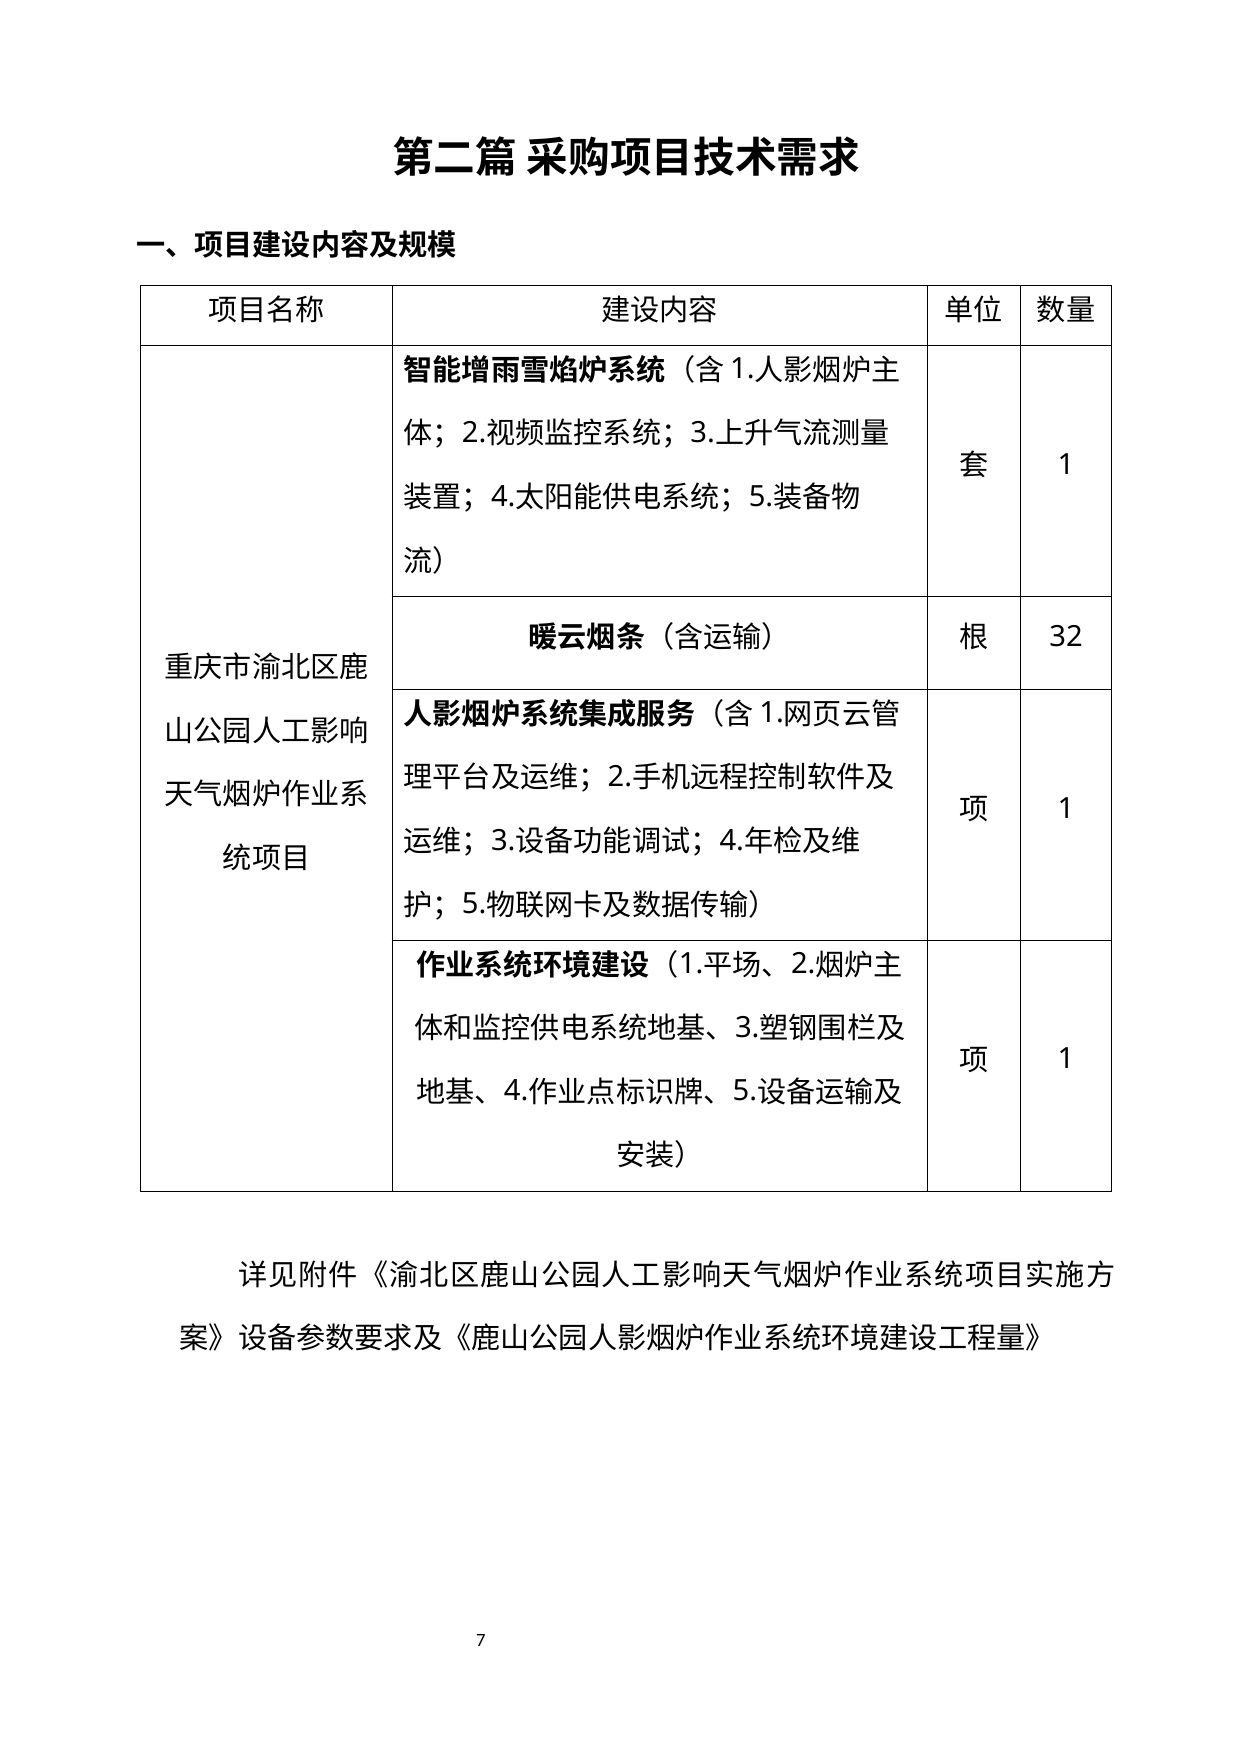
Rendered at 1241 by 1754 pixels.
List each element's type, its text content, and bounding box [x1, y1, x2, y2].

table_cell 智能增雨雪焰炉系统（含1.人影烟炉主体；2.视频监控系统；3.上升气流测量装置；4.太阳能供电系统；5.装备物流） [393, 346, 927, 596]
table_header 项目名称 [141, 286, 392, 345]
list 第二篇 采购项目技术需求 [136, 132, 1116, 182]
table_cell 32 [1021, 597, 1111, 689]
table_cell 重庆市渝北区鹿山公园人工影响天气烟炉作业系统项目 [141, 346, 392, 1191]
text 一、项目建设内容及规模 [136, 222, 1116, 264]
table_cell 套 [928, 346, 1020, 596]
table_header 建设内容 [393, 286, 927, 345]
table_cell 根 [928, 597, 1020, 689]
table_cell 1 [1021, 941, 1111, 1191]
text 详见附件《渝北区鹿山公园人工影响天气烟炉作业系统项目实施方案》设备参数要求及《鹿山公园人影烟炉作业系统环境建设工程量》 [179, 1251, 1116, 1357]
table_cell 1 [1021, 346, 1111, 596]
table_cell 项 [928, 941, 1020, 1191]
table_header 单位 [928, 286, 1020, 345]
table_cell 作业系统环境建设（1.平场、2.烟炉主体和监控供电系统地基、3.塑钢围栏及地基、4.作业点标识牌、5.设备运输及安装） [393, 941, 927, 1191]
table_cell 项 [928, 690, 1020, 940]
table_cell 人影烟炉系统集成服务（含1.网页云管理平台及运维；2.手机远程控制软件及运维；3.设备功能调试；4.年检及维护；5.物联网卡及数据传输） [393, 690, 927, 940]
table_cell 暖云烟条（含运输） [393, 597, 927, 689]
table_cell 1 [1021, 690, 1111, 940]
table_header 数量 [1021, 286, 1111, 345]
